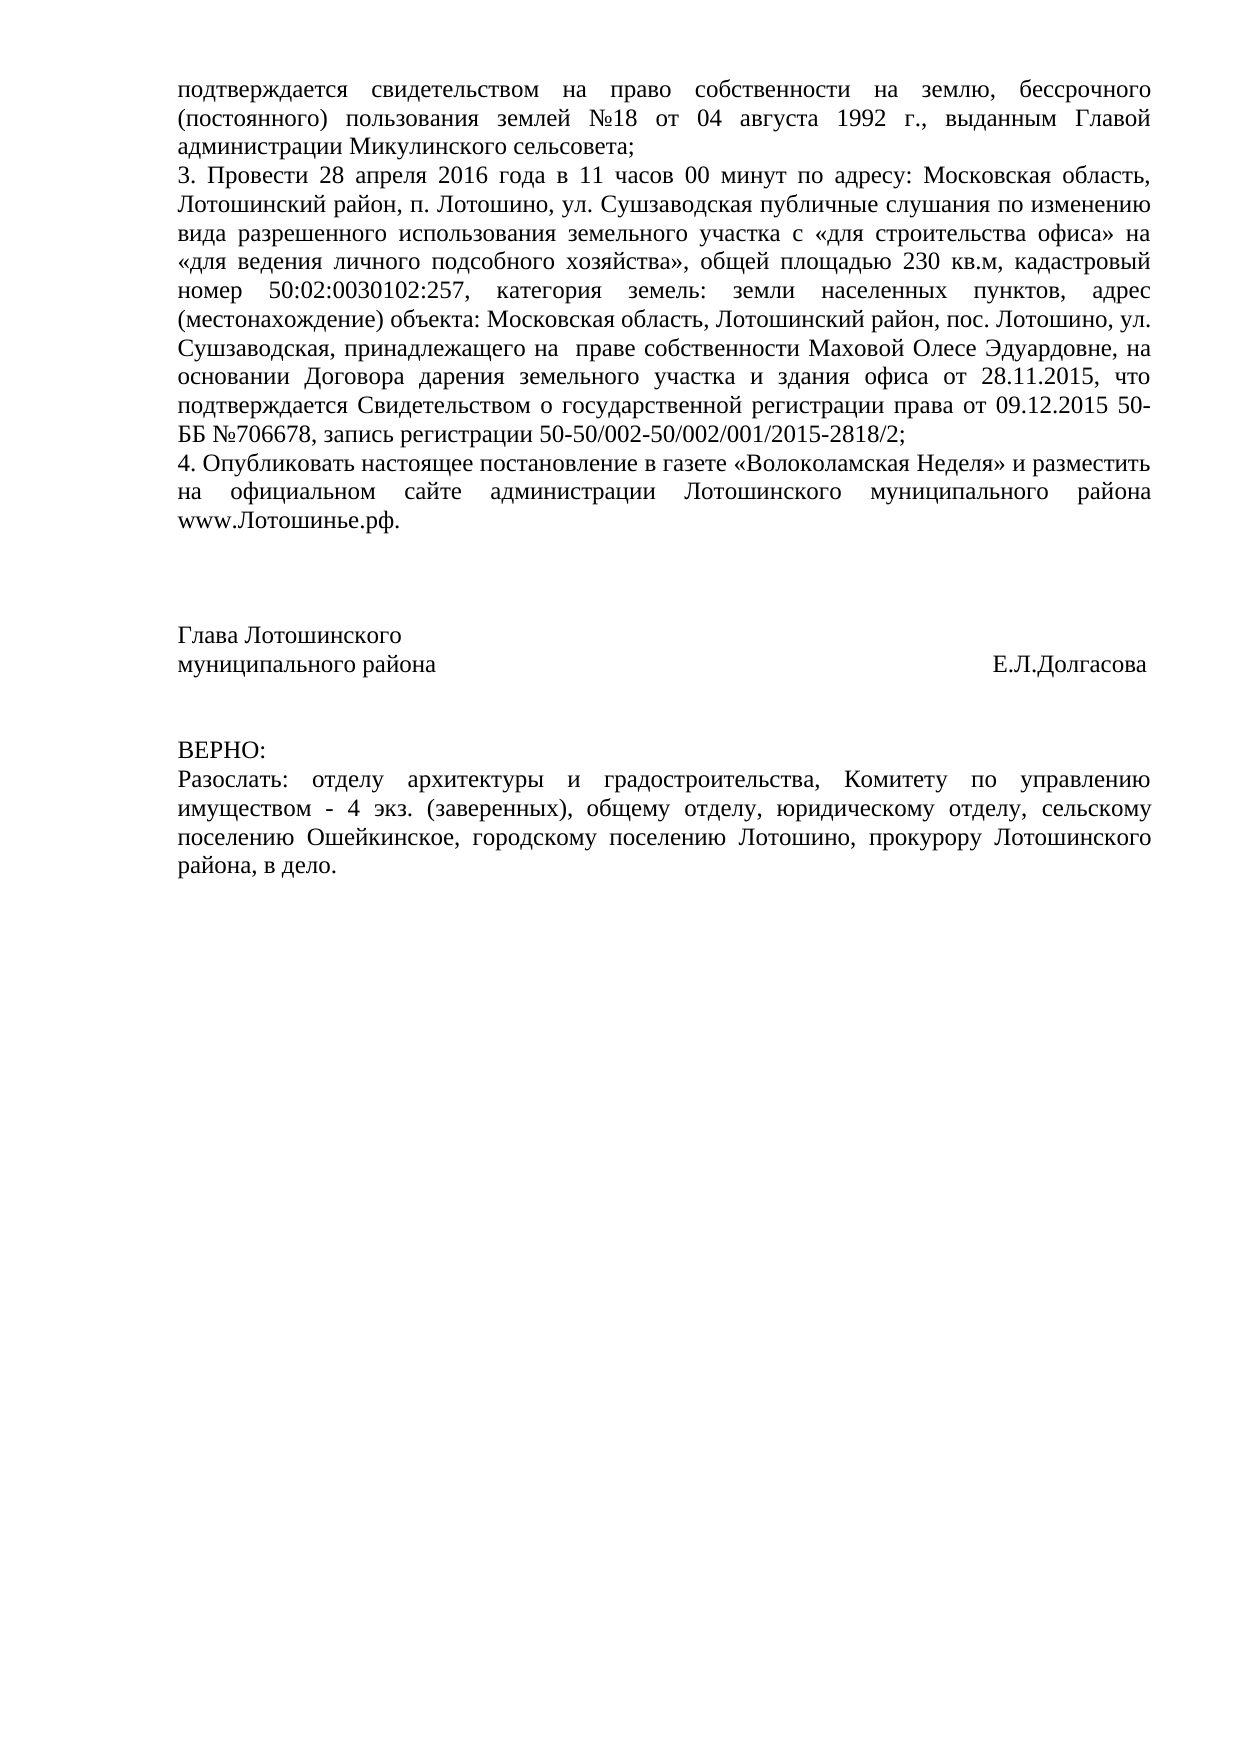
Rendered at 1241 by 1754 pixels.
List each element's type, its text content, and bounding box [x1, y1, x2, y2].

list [177, 74, 1152, 160]
text муниципального района Е.Л.Долгасова [177, 649, 1152, 678]
text Разослать: отделу архитектуры и градостроительства, Комитету по управлению имуществом - 4 экз. (заверенных), общему отделу, юридическому отделу, сельскому поселению Ошейкинское, городскому поселению Лотошино, прокурору Лотошинского района, в дело. [177, 764, 1152, 879]
text Глава Лотошинского [177, 620, 1152, 649]
list 3. Провести 28 апреля 2016 года в 11 часов 00 минут по адресу: Московская область, Лотошинский район, п. Лотошино, ул. Сушзаводская публичные слушания по изменению вида разрешенного использования земельного участка с «для строительства офиса» на «для ведения личного подсобного хозяйства», общей площадью 230 кв.м, кадастровый номер 50:02:0030102:257, категория земель: земли населенных пунктов, адрес (местонахождение) объекта: Московская область, Лотошинский район, пос. Лотошино, ул. Сушзаводская, принадлежащего на праве собственности Маховой Олесе Эдуардовне, на основании Договора дарения земельного участка и здания офиса от 28.11.2015, что подтверждается Свидетельством о государственной регистрации права от 09.12.2015 50-ББ №706678, запись регистрации 50-50/002-50/002/001/2015-2818/2; [177, 160, 1152, 448]
list 4. Опубликовать настоящее постановление в газете «Волоколамская Неделя» и разместить на официальном сайте администрации Лотошинского муниципального района www.Лотошинье.рф. [177, 448, 1152, 534]
text ВЕРНО: [177, 735, 1152, 764]
